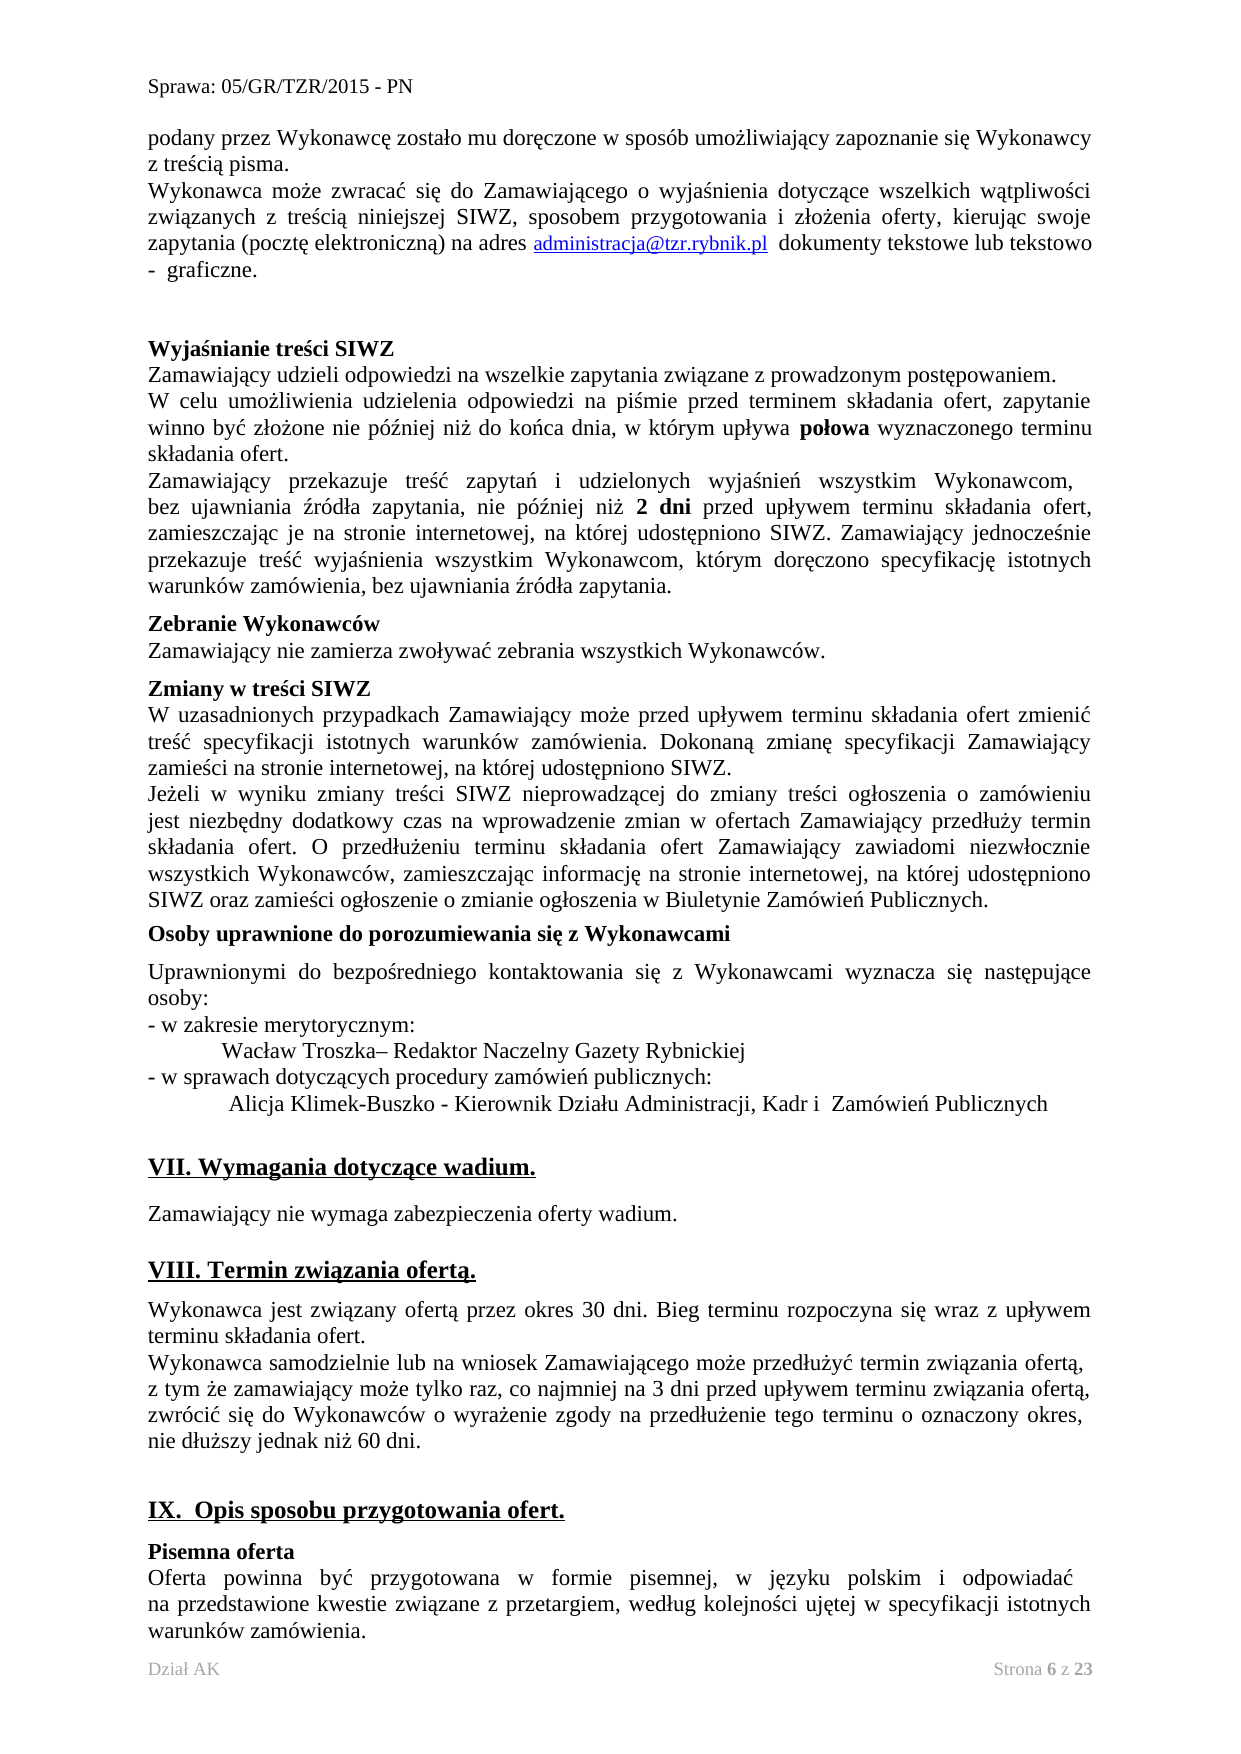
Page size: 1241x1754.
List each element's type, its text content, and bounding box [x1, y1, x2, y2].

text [148, 124, 1092, 177]
text Uprawnionymi do bezpośredniego kontaktowania się z Wykonawcami wyznacza się następujące osoby: [148, 958, 1092, 1011]
text Alicja Klimek-Buszko - Kierownik Działu Administracji, Kadr i Zamówień Publicznych [148, 1090, 1092, 1116]
text Zamawiający udzieli odpowiedzi na wszelkie zapytania związane z prowadzonym postępowaniem. [148, 361, 1092, 388]
text Zebranie Wykonawców [148, 610, 1092, 637]
text Zamawiający nie wymaga zabezpieczenia oferty wadium. [148, 1200, 1092, 1226]
text Osoby uprawnione do porozumiewania się z Wykonawcami [148, 919, 1092, 946]
text Wykonawca samodzielnie lub na wniosek Zamawiającego może przedłużyć termin związania ofertą, z tym że zamawiający może tylko raz, co najmniej na 3 dni przed upływem terminu związania ofertą, zwrócić się do Wykonawców o wyrażenie zgody na przedłużenie tego terminu o oznaczony okres, nie dłuższy jednak niż 60 dni. [148, 1348, 1092, 1454]
text VIII. Termin związania ofertą. [148, 1255, 1092, 1284]
text Wacław Troszka– Redaktor Naczelny Gazety Rybnickiej [148, 1037, 1092, 1063]
text W uzasadnionych przypadkach Zamawiający może przed upływem terminu składania ofert zmienić treść specyfikacji istotnych warunków zamówienia. Dokonaną zmianę specyfikacji Zamawiający zamieści na stronie internetowej, na której udostępniono SIWZ. [148, 701, 1092, 781]
text Oferta powinna być przygotowana w formie pisemnej, w języku polskim i odpowiadać na przedstawione kwestie związane z przetargiem, według kolejności ujętej w specyfikacji istotnych warunków zamówienia. [148, 1564, 1092, 1643]
text Wykonawca jest związany ofertą przez okres 30 dni. Bieg terminu rozpoczyna się wraz z upływem terminu składania ofert. [148, 1296, 1092, 1348]
text Zamawiający przekazuje treść zapytań i udzielonych wyjaśnień wszystkim Wykonawcom, bez ujawniania źródła zapytania, nie później niż 2 dni przed upływem terminu składania ofert, zamieszczając je na stronie internetowej, na której udostępniono SIWZ. Zamawiający jednocześnie przekazuje treść wyjaśnienia wszystkim Wykonawcom, którym doręczono specyfikację istotnych warunków zamówienia, bez ujawniania źródła zapytania. [148, 467, 1092, 598]
text IX. Opis sposobu przygotowania ofert. [148, 1495, 1092, 1523]
text W celu umożliwienia udzielenia odpowiedzi na piśmie przed terminem składania ofert, zapytanie winno być złożone nie później niż do końca dnia, w którym upływa połowa wyznaczonego terminu składania ofert. [148, 388, 1092, 467]
text Wykonawca może zwracać się do Zamawiającego o wyjaśnienia dotyczące wszelkich wątpliwości związanych z treścią niniejszej SIWZ, sposobem przygotowania i złożenia oferty, kierując swoje zapytania (pocztę elektroniczną) na adres administracja@tzr.rybnik.pl dokumenty tekstowe lub tekstowo - graficzne. [148, 177, 1092, 282]
text Zmiany w treści SIWZ [148, 675, 1092, 701]
text - w sprawach dotyczących procedury zamówień publicznych: [148, 1063, 1092, 1090]
text VII. Wymagania dotyczące wadium. [148, 1152, 1092, 1181]
text Wyjaśnianie treści SIWZ [148, 335, 1092, 361]
text - w zakresie merytorycznym: [148, 1011, 1092, 1037]
text Pisemna oferta [148, 1538, 1092, 1564]
text Zamawiający nie zamierza zwoływać zebrania wszystkich Wykonawców. [148, 637, 1092, 663]
text Jeżeli w wyniku zmiany treści SIWZ nieprowadzącej do zmiany treści ogłoszenia o zamówieniu jest niezbędny dodatkowy czas na wprowadzenie zmian w ofertach Zamawiający przedłuży termin składania ofert. O przedłużeniu terminu składania ofert Zamawiający zawiadomi niezwłocznie wszystkich Wykonawców, zamieszczając informację na stronie internetowej, na której udostępniono SIWZ oraz zamieści ogłoszenie o zmianie ogłoszenia w Biuletynie Zamówień Publicznych. [148, 781, 1092, 912]
